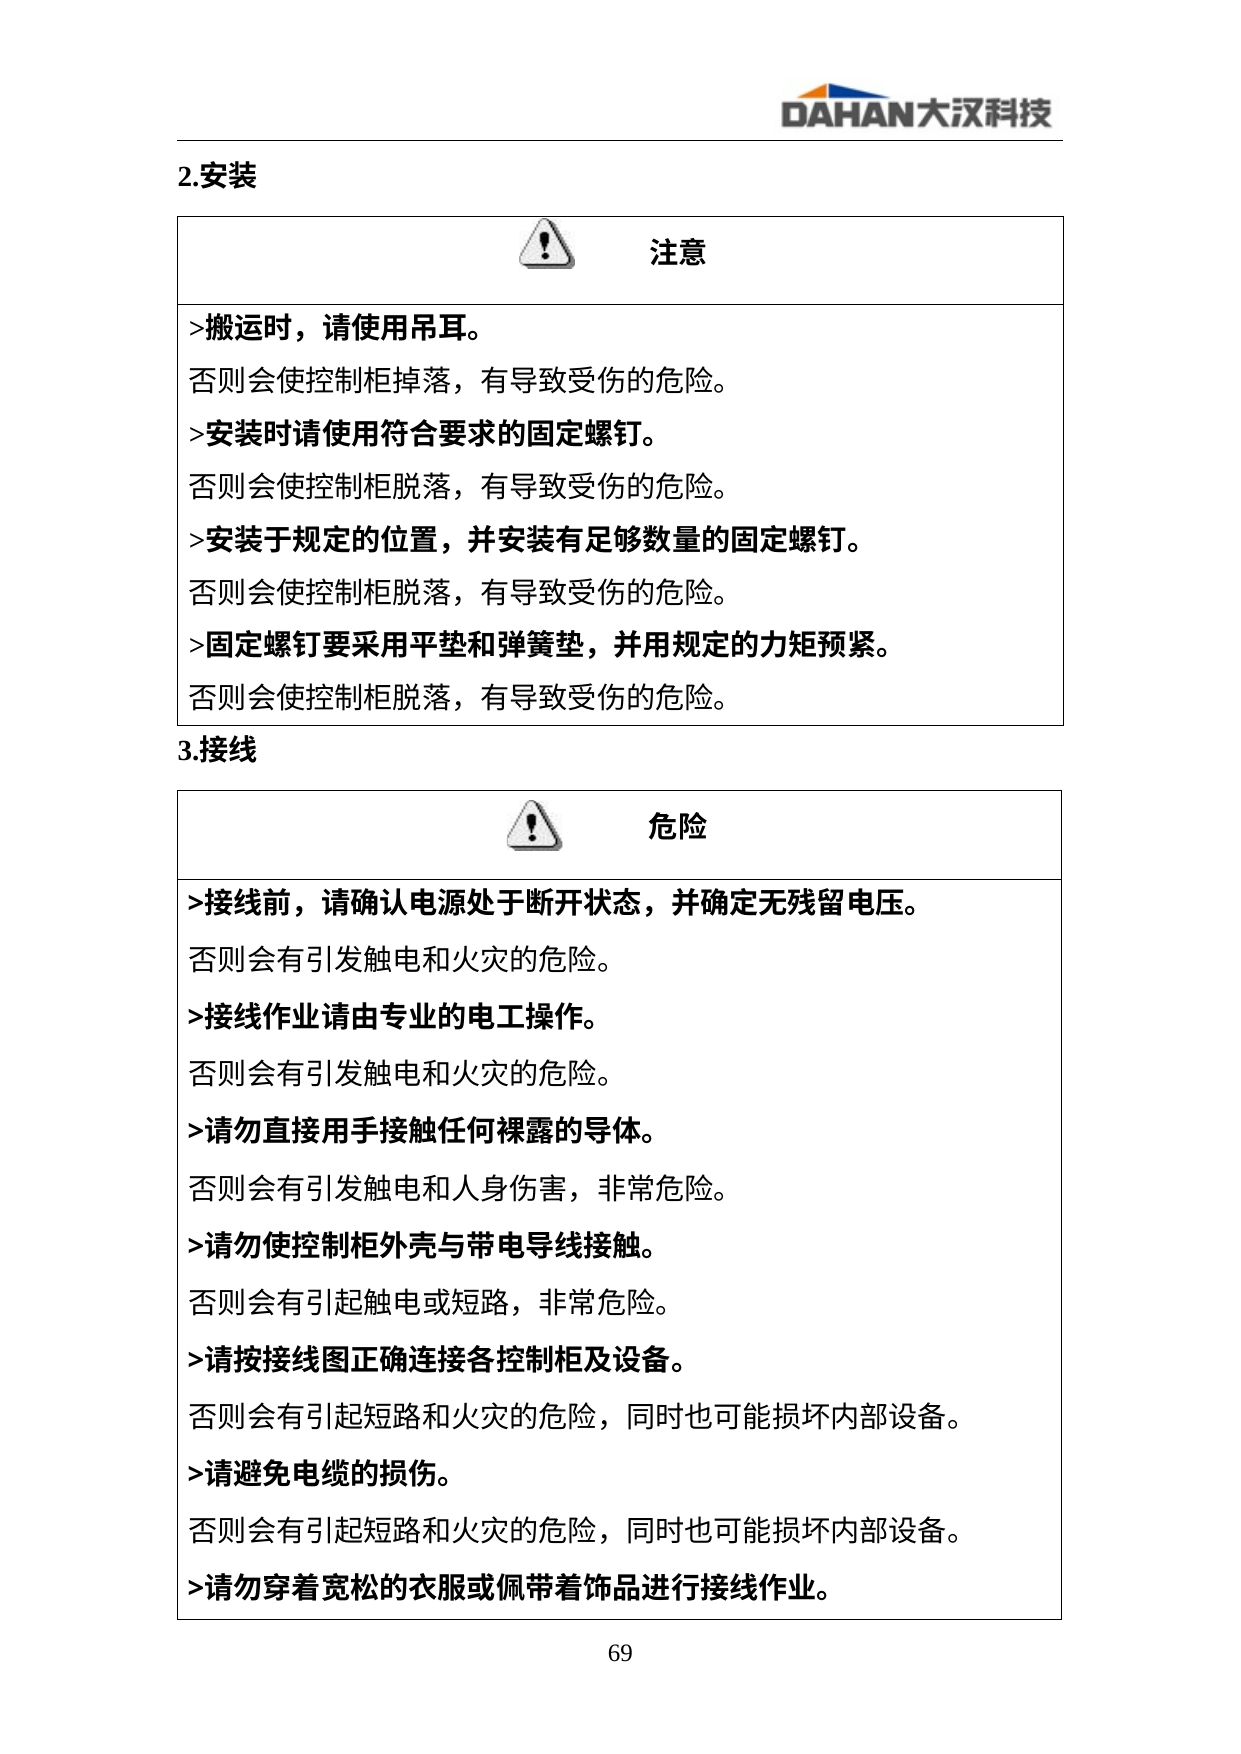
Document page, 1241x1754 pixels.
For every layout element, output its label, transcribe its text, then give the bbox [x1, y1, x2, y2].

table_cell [178, 880, 1061, 1619]
picture [774, 76, 1064, 138]
picture [506, 800, 563, 851]
table_header 注意 [178, 217, 1063, 304]
table_cell >搬运时，请使用吊耳。 否则会使控制柜掉落，有导致受伤的危险。 >安装时请使用符合要求的固定螺钉。 否则会使控制柜脱落，有导致受伤的危险。 >安装于规定的位置，并安装有足够数量的固定螺钉。 否则会使控制柜脱落，有导致受伤的危险。 >固定螺钉要采用平垫和弹簧垫，并用规定的力矩预紧。 否则会使控制柜脱落，有导致受伤的危险。 [178, 305, 1063, 725]
subtitle 2.安装 [177, 152, 1063, 194]
picture [519, 218, 575, 269]
table_header 危险 [178, 791, 1061, 878]
subtitle 3.接线 [177, 726, 1063, 769]
